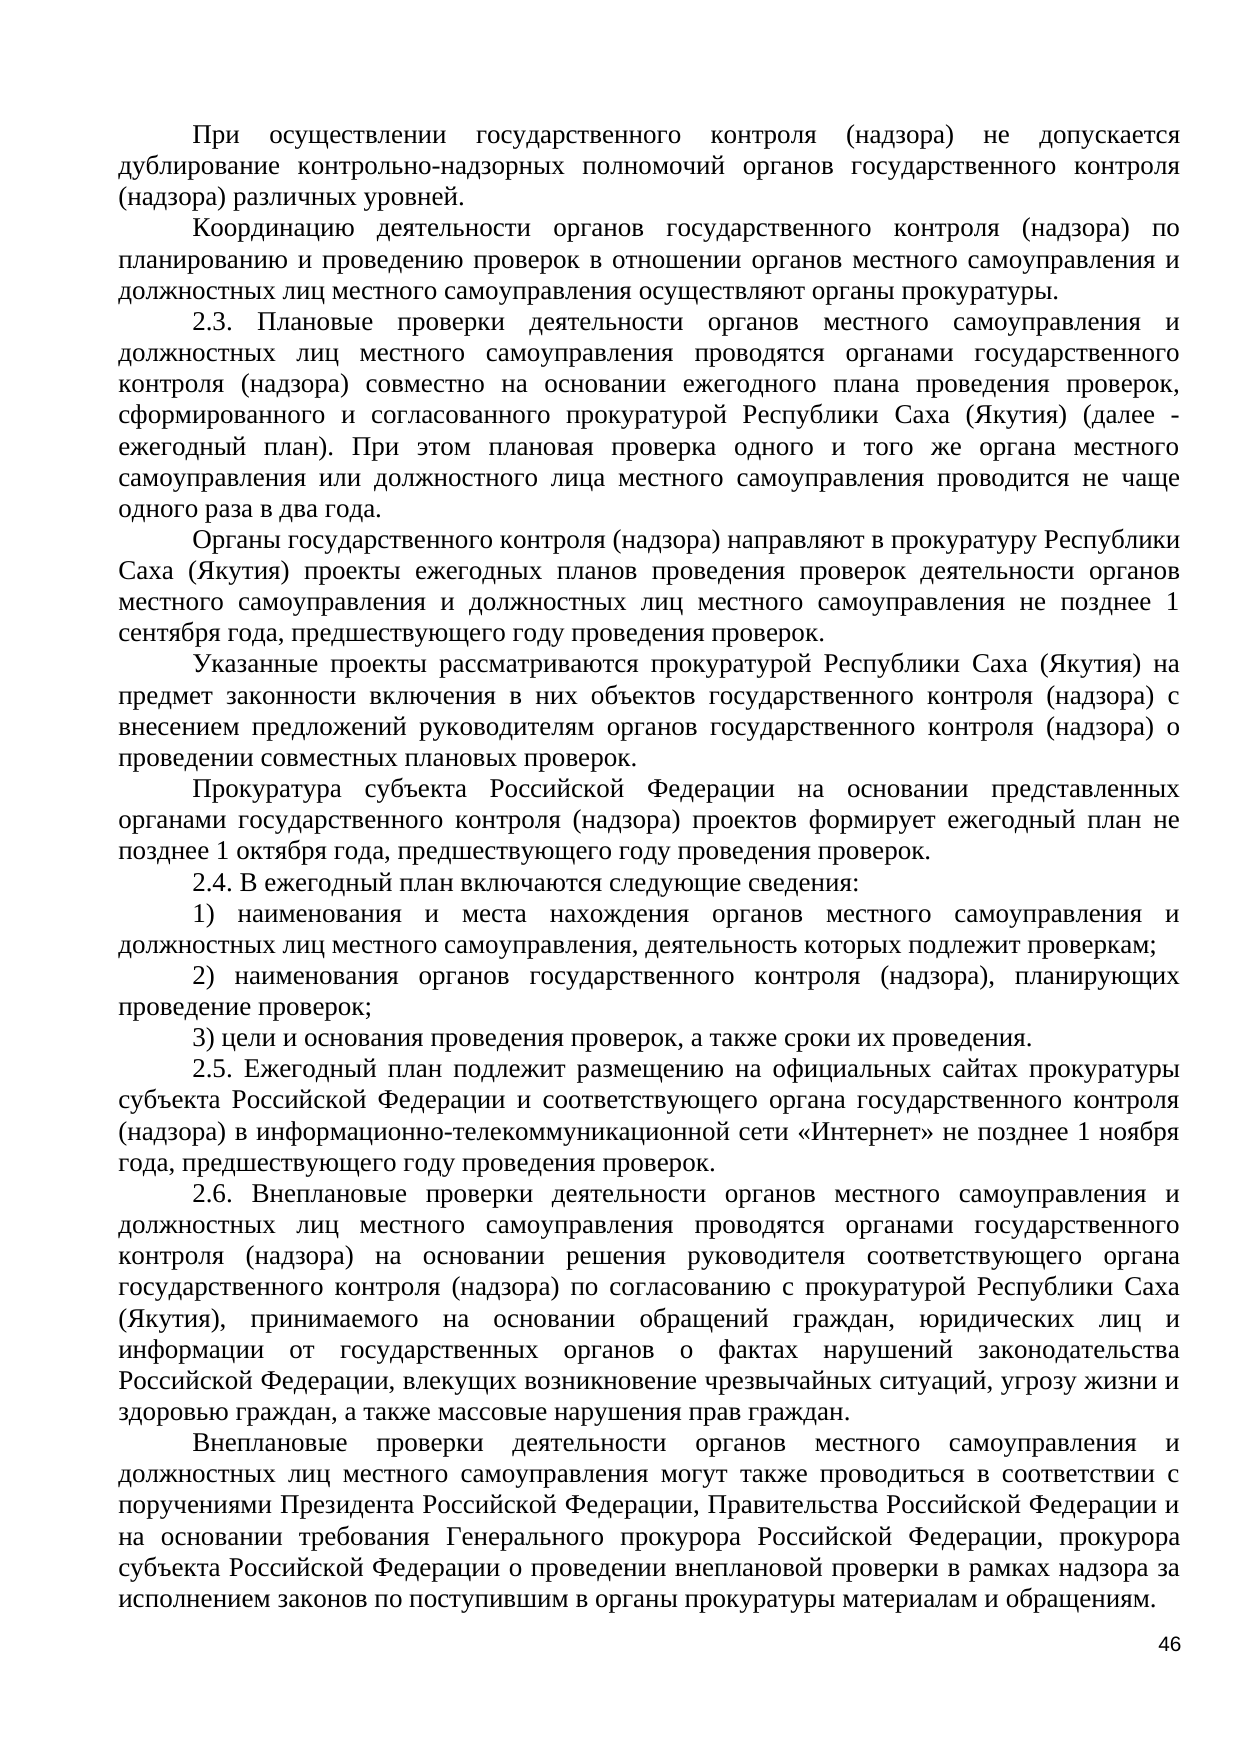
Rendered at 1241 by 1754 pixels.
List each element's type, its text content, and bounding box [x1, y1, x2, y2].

text Органы государственного контроля (надзора) направляют в прокуратуру Республики Саха (Якутия) проекты ежегодных планов проведения проверок деятельности органов местного самоуправления и должностных лиц местного самоуправления не позднее 1 сентября года, предшествующего году проведения проверок. [118, 523, 1181, 648]
text 2) наименования органов государственного контроля (надзора), планирующих проведение проверок; [118, 959, 1181, 1021]
text 3) цели и основания проведения проверок, а также сроки их проведения. [118, 1021, 1181, 1052]
text Координацию деятельности органов государственного контроля (надзора) по планированию и проведению проверок в отношении органов местного самоуправления и должностных лиц местного самоуправления осуществляют органы прокуратуры. [118, 212, 1181, 305]
text 2.5. Ежегодный план подлежит размещению на официальных сайтах прокуратуры субъекта Российской Федерации и соответствующего органа государственного контроля (надзора) в информационно-телекоммуникационной сети «Интернет» не позднее 1 ноября года, предшествующего году проведения проверок. [118, 1052, 1181, 1177]
text Внеплановые проверки деятельности органов местного самоуправления и должностных лиц местного самоуправления могут также проводиться в соответствии с поручениями Президента Российской Федерации, Правительства Российской Федерации и на основании требования Генерального прокурора Российской Федерации, прокурора субъекта Российской Федерации о проведении внеплановой проверки в рамках надзора за исполнением законов по поступившим в органы прокуратуры материалам и обращениям. [118, 1426, 1181, 1613]
text 2.3. Плановые проверки деятельности органов местного самоуправления и должностных лиц местного самоуправления проводятся органами государственного контроля (надзора) совместно на основании ежегодного плана проведения проверок, сформированного и согласованного прокуратурой Республики Саха (Якутия) (далее - ежегодный план). При этом плановая проверка одного и того же органа местного самоуправления или должностного лица местного самоуправления проводится не чаще одного раза в два года. [118, 305, 1181, 523]
text Прокуратура субъекта Российской Федерации на основании представленных органами государственного контроля (надзора) проектов формирует ежегодный план не позднее 1 октября года, предшествующего году проведения проверок. [118, 772, 1181, 866]
text 2.4. В ежегодный план включаются следующие сведения: [118, 866, 1181, 897]
text 2.6. Внеплановые проверки деятельности органов местного самоуправления и должностных лиц местного самоуправления проводятся органами государственного контроля (надзора) на основании решения руководителя соответствующего органа государственного контроля (надзора) по согласованию с прокуратурой Республики Саха (Якутия), принимаемого на основании обращений граждан, юридических лиц и информации от государственных органов о фактах нарушений законодательства Российской Федерации, влекущих возникновение чрезвычайных ситуаций, угрозу жизни и здоровью граждан, а также массовые нарушения прав граждан. [118, 1177, 1181, 1426]
text При осуществлении государственного контроля (надзора) не допускается дублирование контрольно-надзорных полномочий органов государственного контроля (надзора) различных уровней. [118, 118, 1181, 212]
text Указанные проекты рассматриваются прокуратурой Республики Саха (Якутия) на предмет законности включения в них объектов государственного контроля (надзора) с внесением предложений руководителям органов государственного контроля (надзора) о проведении совместных плановых проверок. [118, 648, 1181, 772]
text 1) наименования и места нахождения органов местного самоуправления и должностных лиц местного самоуправления, деятельность которых подлежит проверкам; [118, 897, 1181, 959]
